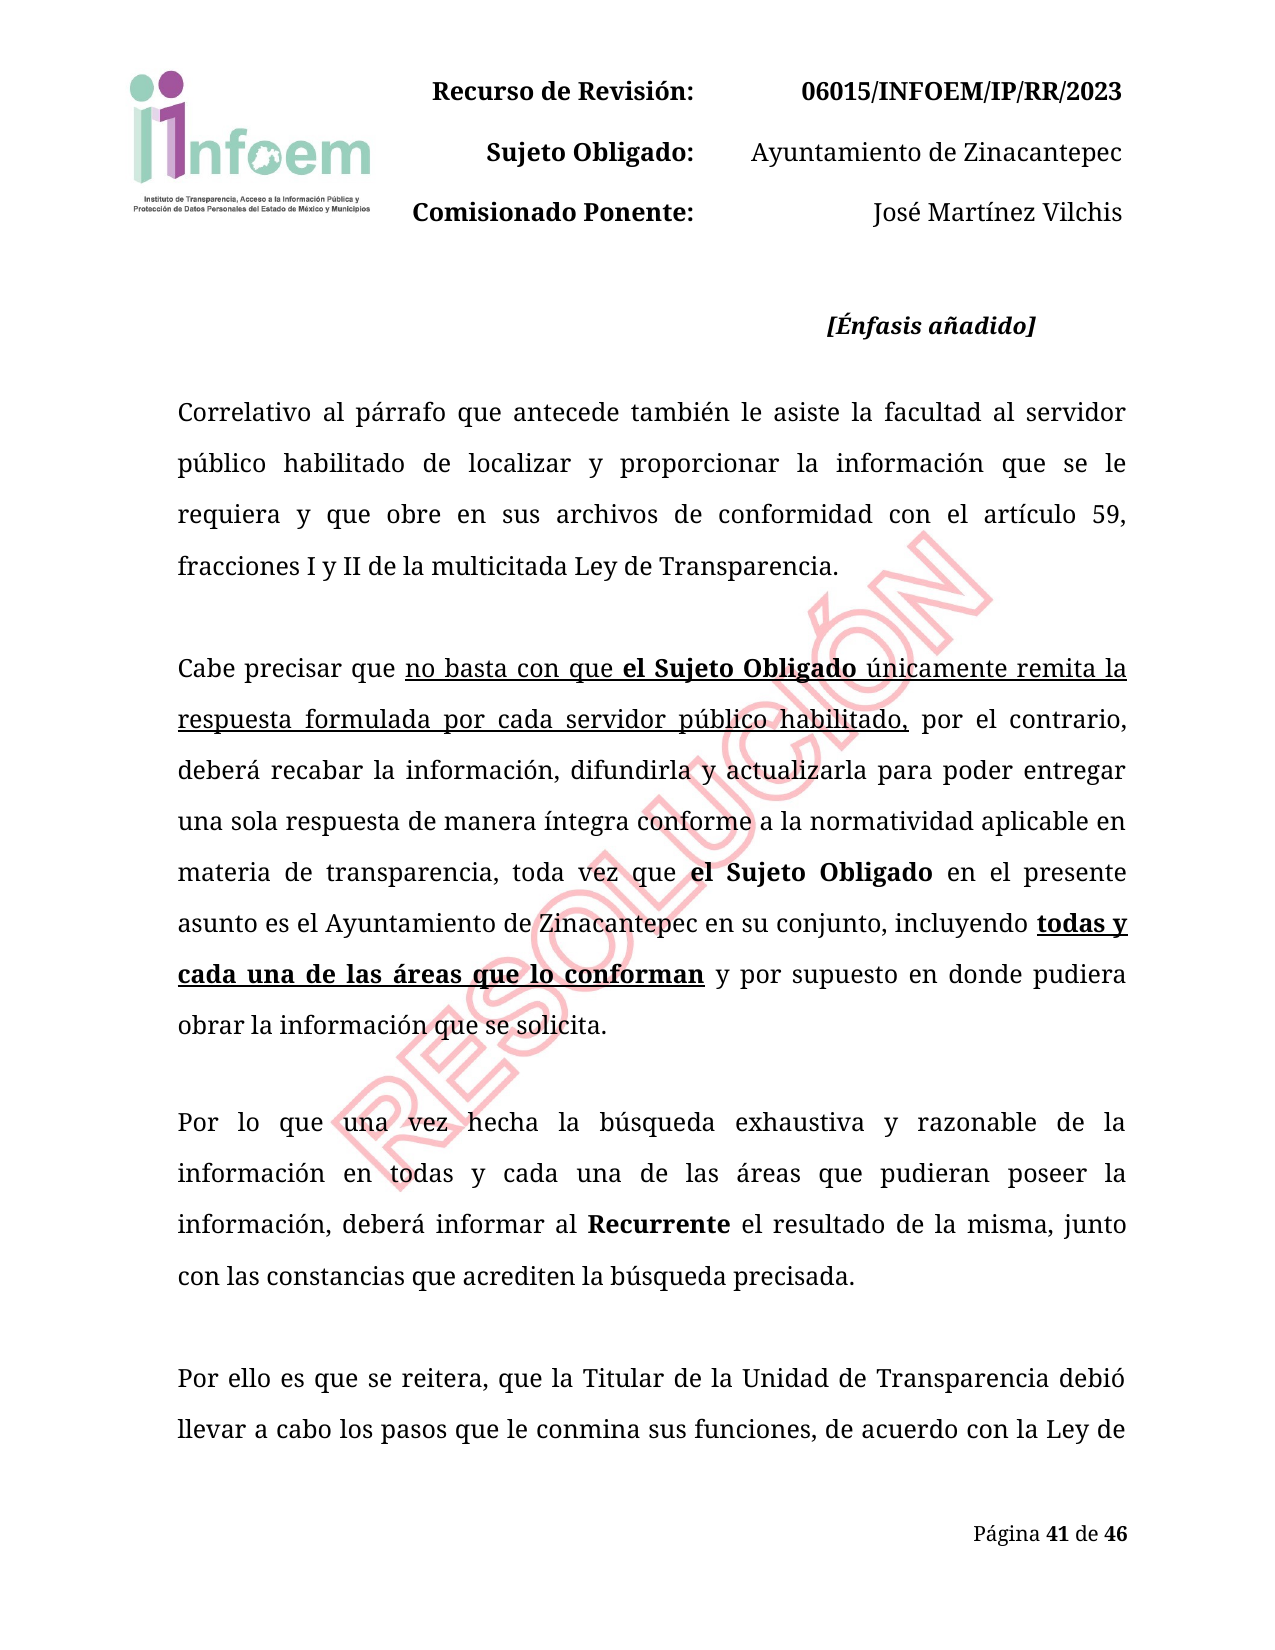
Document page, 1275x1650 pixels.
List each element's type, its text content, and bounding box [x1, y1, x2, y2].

text Cabe precisar que no basta con que el Sujeto Obligado únicamente remita la respuesta formulada por cada servidor público habilitado, por el contrario, deberá recabar la información, difundirla y actualizarla para poder entregar una sola respuesta de manera íntegra conforme a la normatividad aplicable en materia de transparencia, toda vez que el Sujeto Obligado en el presente asunto es el Ayuntamiento de Zinacantepec en su conjunto, incluyendo todas y cada una de las áreas que lo conforman y por supuesto en donde pudiera obrar la información que se solicita. [177, 650, 1127, 1042]
text [Énfasis añadido] [266, 310, 1039, 341]
text Por lo que una vez hecha la búsqueda exhaustiva y razonable de la información en todas y cada una de las áreas que pudieran poseer la información, deberá informar al Recurrente el resultado de la misma, junto con las constancias que acrediten la búsqueda precisada. [177, 1105, 1127, 1292]
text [177, 1360, 1127, 1445]
picture [10, 10, 1275, 1650]
text Correlativo al párrafo que antecede también le asiste la facultad al servidor público habilitado de localizar y proporcionar la información que se le requiera y que obre en sus archivos de conformidad con el artículo 59, fracciones I y II de la multicitada Ley de Transparencia. [177, 395, 1127, 582]
